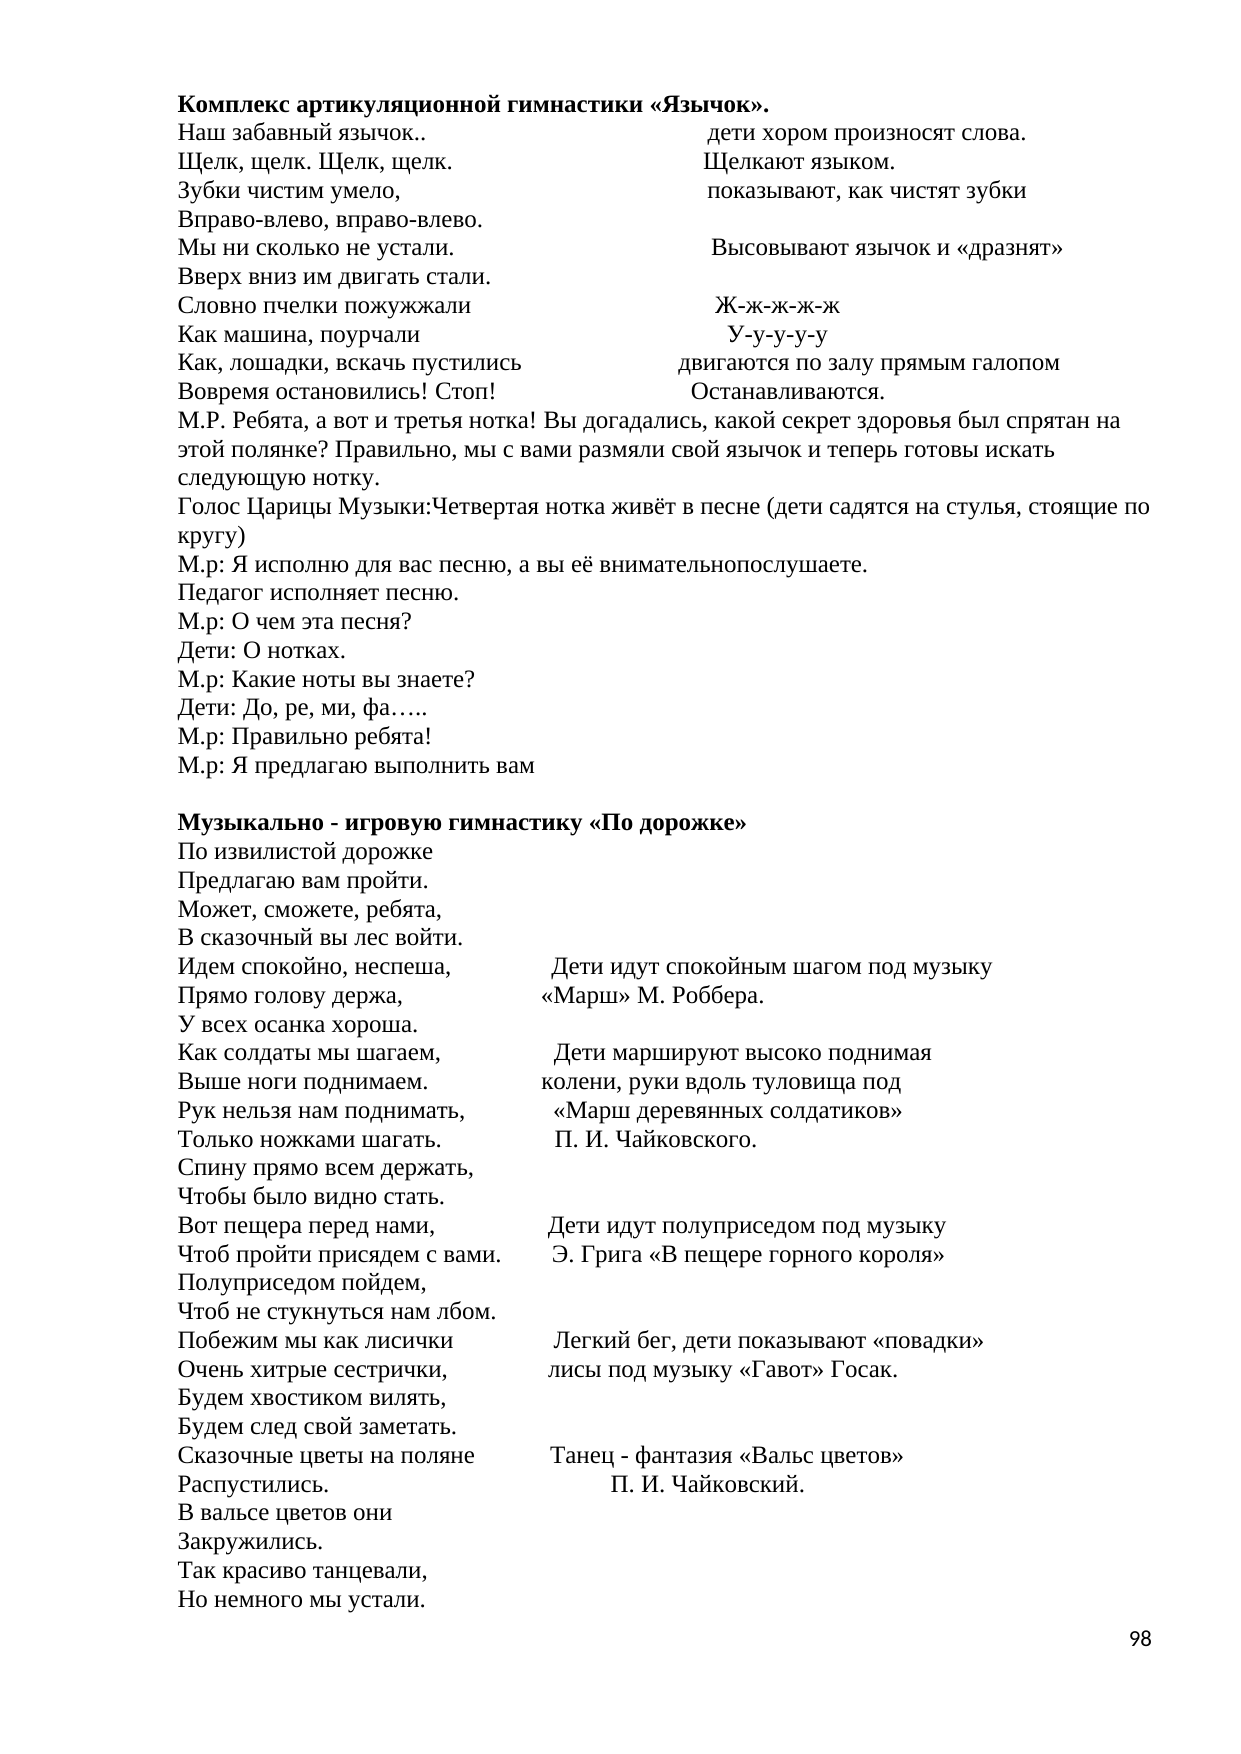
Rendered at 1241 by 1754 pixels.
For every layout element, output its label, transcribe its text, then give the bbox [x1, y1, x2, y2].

text Комплекс артикуляционной гимнастики «Язычок». [177, 89, 1152, 117]
text Может, сможете, ребята, [177, 894, 1152, 922]
text Только ножками шагать. П. И. Чайковского. [177, 1124, 1152, 1152]
text Но немного мы устали. [177, 1584, 1152, 1612]
text Побежим мы как лисички Легкий бег, дети показывают «повадки» [177, 1325, 1152, 1354]
text По извилистой дорожке [177, 836, 1152, 865]
text В сказочный вы лес войти. [177, 922, 1152, 951]
text Как машина, поурчали У-у-у-у-у [177, 319, 1152, 347]
text Будем след свой заметать. [177, 1411, 1152, 1440]
text Чтоб не стукнуться нам лбом. [177, 1296, 1152, 1325]
text В вальсе цветов они [177, 1497, 1152, 1526]
text М.р: Я исполню для вас песню, а вы её внимательнопослушаете. Педагог исполняет песню. М.р: О чем эта песня? Дети: О нотках. М.р: Какие ноты вы знаете? Дети: До, ре, ми, фа….. М.р: Правильно ребята! [177, 549, 1152, 750]
text Прямо голову держа, «Марш» М. Роббера. [177, 980, 1152, 1009]
text Очень хитрые сестрички, лисы под музыку «Гавот» Госак. [177, 1354, 1152, 1382]
text Закружились. [177, 1526, 1152, 1555]
text У всех осанка хороша. [177, 1009, 1152, 1037]
text Вправо-влево, вправо-влево. [177, 204, 1152, 232]
text Рук нельзя нам поднимать, «Марш деревянных солдатиков» [177, 1095, 1152, 1124]
text Чтоб пройти присядем с вами. Э. Грига «В пещере горного короля» [177, 1239, 1152, 1267]
text Вверх вниз им двигать стали. [177, 261, 1152, 290]
text Чтобы было видно стать. [177, 1181, 1152, 1210]
text Как солдаты мы шагаем, Дети маршируют высоко поднимая [177, 1037, 1152, 1066]
text Музыкально - игровую гимнастику «По дорожке» [177, 807, 1152, 836]
text Сказочные цветы на поляне Танец - фантазия «Вальс цветов» [177, 1440, 1152, 1469]
text Вот пещера перед нами, Дети идут полуприседом под музыку [177, 1210, 1152, 1239]
text Так красиво танцевали, [177, 1555, 1152, 1584]
text Выше ноги поднимаем. колени, руки вдоль туловища под [177, 1066, 1152, 1095]
text Будем хвостиком вилять, [177, 1382, 1152, 1411]
text Идем спокойно, неспеша, Дети идут спокойным шагом под музыку [177, 951, 1152, 980]
text Зубки чистим умело, показывают, как чистят зубки [177, 175, 1152, 204]
text Спину прямо всем держать, [177, 1152, 1152, 1181]
text Вовремя остановились! Стоп! Останавливаются. [177, 376, 1152, 405]
text Распустились. П. И. Чайковский. [177, 1469, 1152, 1497]
text М.р: Я предлагаю выполнить вам [177, 750, 1152, 779]
text Щелк, щелк. Щелк, щелк. Щелкают языком. [177, 146, 1152, 175]
text Предлагаю вам пройти. [177, 865, 1152, 894]
text Словно пчелки пожужжали Ж-ж-ж-ж-ж [177, 290, 1152, 319]
text Мы ни сколько не устали. Высовывают язычок и «дразнят» [177, 232, 1152, 261]
text М.Р. Ребята, а вот и третья нотка! Вы догадались, какой секрет здоровья был спрятан на этой полянке? Правильно, мы с вами размяли свой язычок и теперь готовы искать следующую нотку. [177, 405, 1152, 491]
text Голос Царицы Музыки:Четвертая нотка живёт в песне (дети садятся на стулья, стоящие по кругу) [177, 491, 1152, 549]
text Как, лошадки, вскачь пустились двигаются по залу прямым галопом [177, 347, 1152, 376]
text Наш забавный язычок.. дети хором произносят слова. [177, 117, 1152, 146]
text Полуприседом пойдем, [177, 1267, 1152, 1296]
